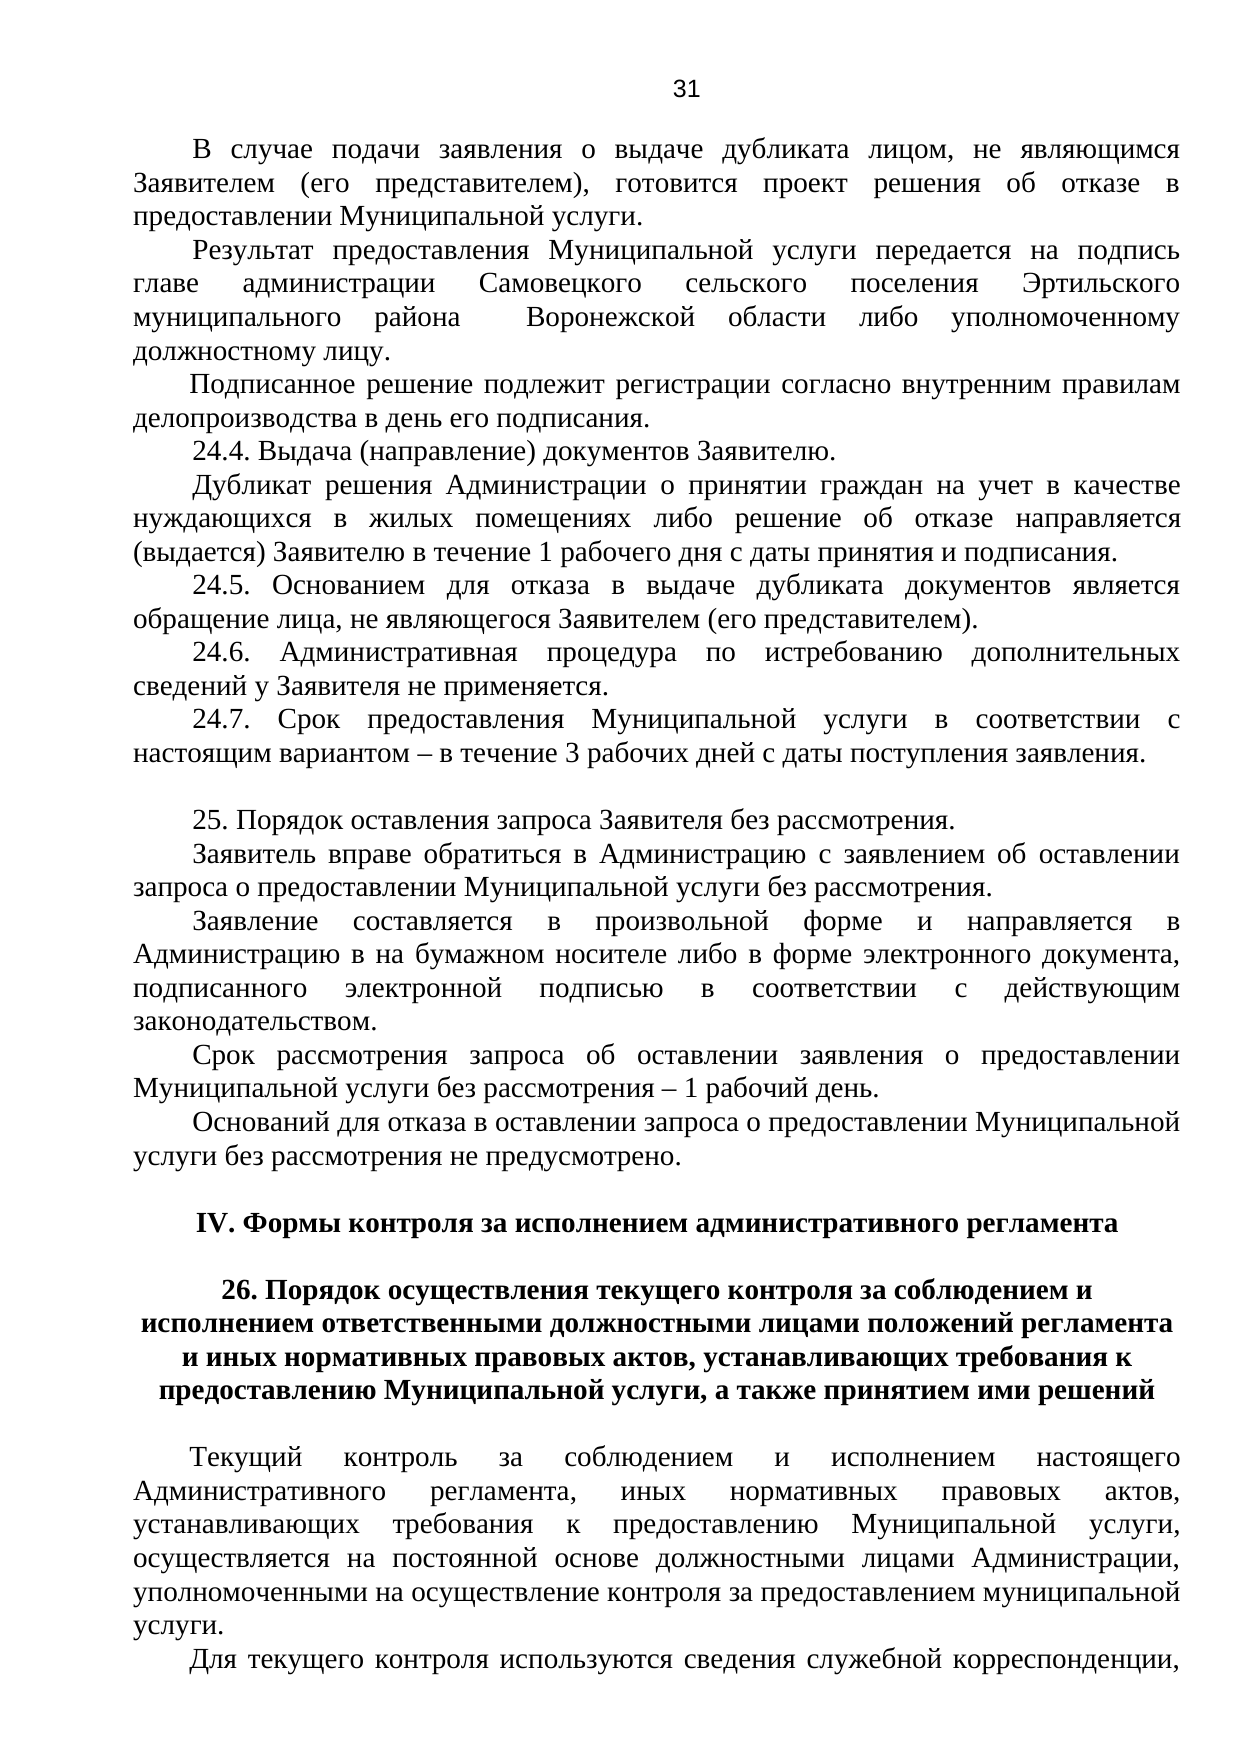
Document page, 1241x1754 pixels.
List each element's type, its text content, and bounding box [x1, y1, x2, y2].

text 24.6. Административная процедура по истребованию дополнительных сведений у Заявителя не применяется. [133, 634, 1181, 702]
text Подписанное решение подлежит регистрации согласно внутренним правилам делопроизводства в день его подписания. [133, 366, 1181, 433]
text Результат предоставления Муниципальной услуги передается на подпись главе администрации Самовецкого сельского поселения Эртильского муниципального района Воронежской области либо уполномоченному должностному лицу. [133, 232, 1181, 366]
text Текущий контроль за соблюдением и исполнением настоящего Административного регламента, иных нормативных правовых актов, устанавливающих требования к предоставлению Муниципальной услуги, осуществляется на постоянной основе должностными лицами Администрации, уполномоченными на осуществление контроля за предоставлением муниципальной услуги. [133, 1439, 1181, 1641]
text Заявление составляется в произвольной форме и направляется в Администрацию в на бумажном носителе либо в форме электронного документа, подписанного электронной подписью в соответствии с действующим законодательством. [133, 903, 1181, 1037]
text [133, 1641, 1181, 1674]
text В случае подачи заявления о выдаче дубликата лицом, не являющимся Заявителем (его представителем), готовится проект решения об отказе в предоставлении Муниципальной услуги. [133, 131, 1181, 232]
title IV. Формы контроля за исполнением административного регламента [133, 1205, 1181, 1238]
text Заявитель вправе обратиться в Администрацию с заявлением об оставлении запроса о предоставлении Муниципальной услуги без рассмотрения. [133, 836, 1181, 903]
text 24.4. Выдача (направление) документов Заявителю. [133, 433, 1181, 467]
text 25. Порядок оставления запроса Заявителя без рассмотрения. [133, 802, 1181, 836]
text Оснований для отказа в оставлении запроса о предоставлении Муниципальной услуги без рассмотрения не предусмотрено. [133, 1104, 1181, 1171]
text 24.5. Основанием для отказа в выдаче дубликата документов является обращение лица, не являющегося Заявителем (его представителем). [133, 567, 1181, 634]
title 26. Порядок осуществления текущего контроля за соблюдением и исполнением ответственными должностными лицами положений регламента и иных нормативных правовых актов, устанавливающих требования к предоставлению Муниципальной услуги, а также принятием ими решений [133, 1272, 1181, 1406]
text Дубликат решения Администрации о принятии граждан на учет в качестве нуждающихся в жилых помещениях либо решение об отказе направляется (выдается) Заявителю в течение 1 рабочего дня с даты принятия и подписания. [133, 467, 1181, 567]
text Срок рассмотрения запроса об оставлении заявления о предоставлении Муниципальной услуги без рассмотрения – 1 рабочий день. [133, 1037, 1181, 1104]
text 24.7. Срок предоставления Муниципальной услуги в соответствии с настоящим вариантом – в течение 3 рабочих дней с даты поступления заявления. [133, 702, 1181, 769]
